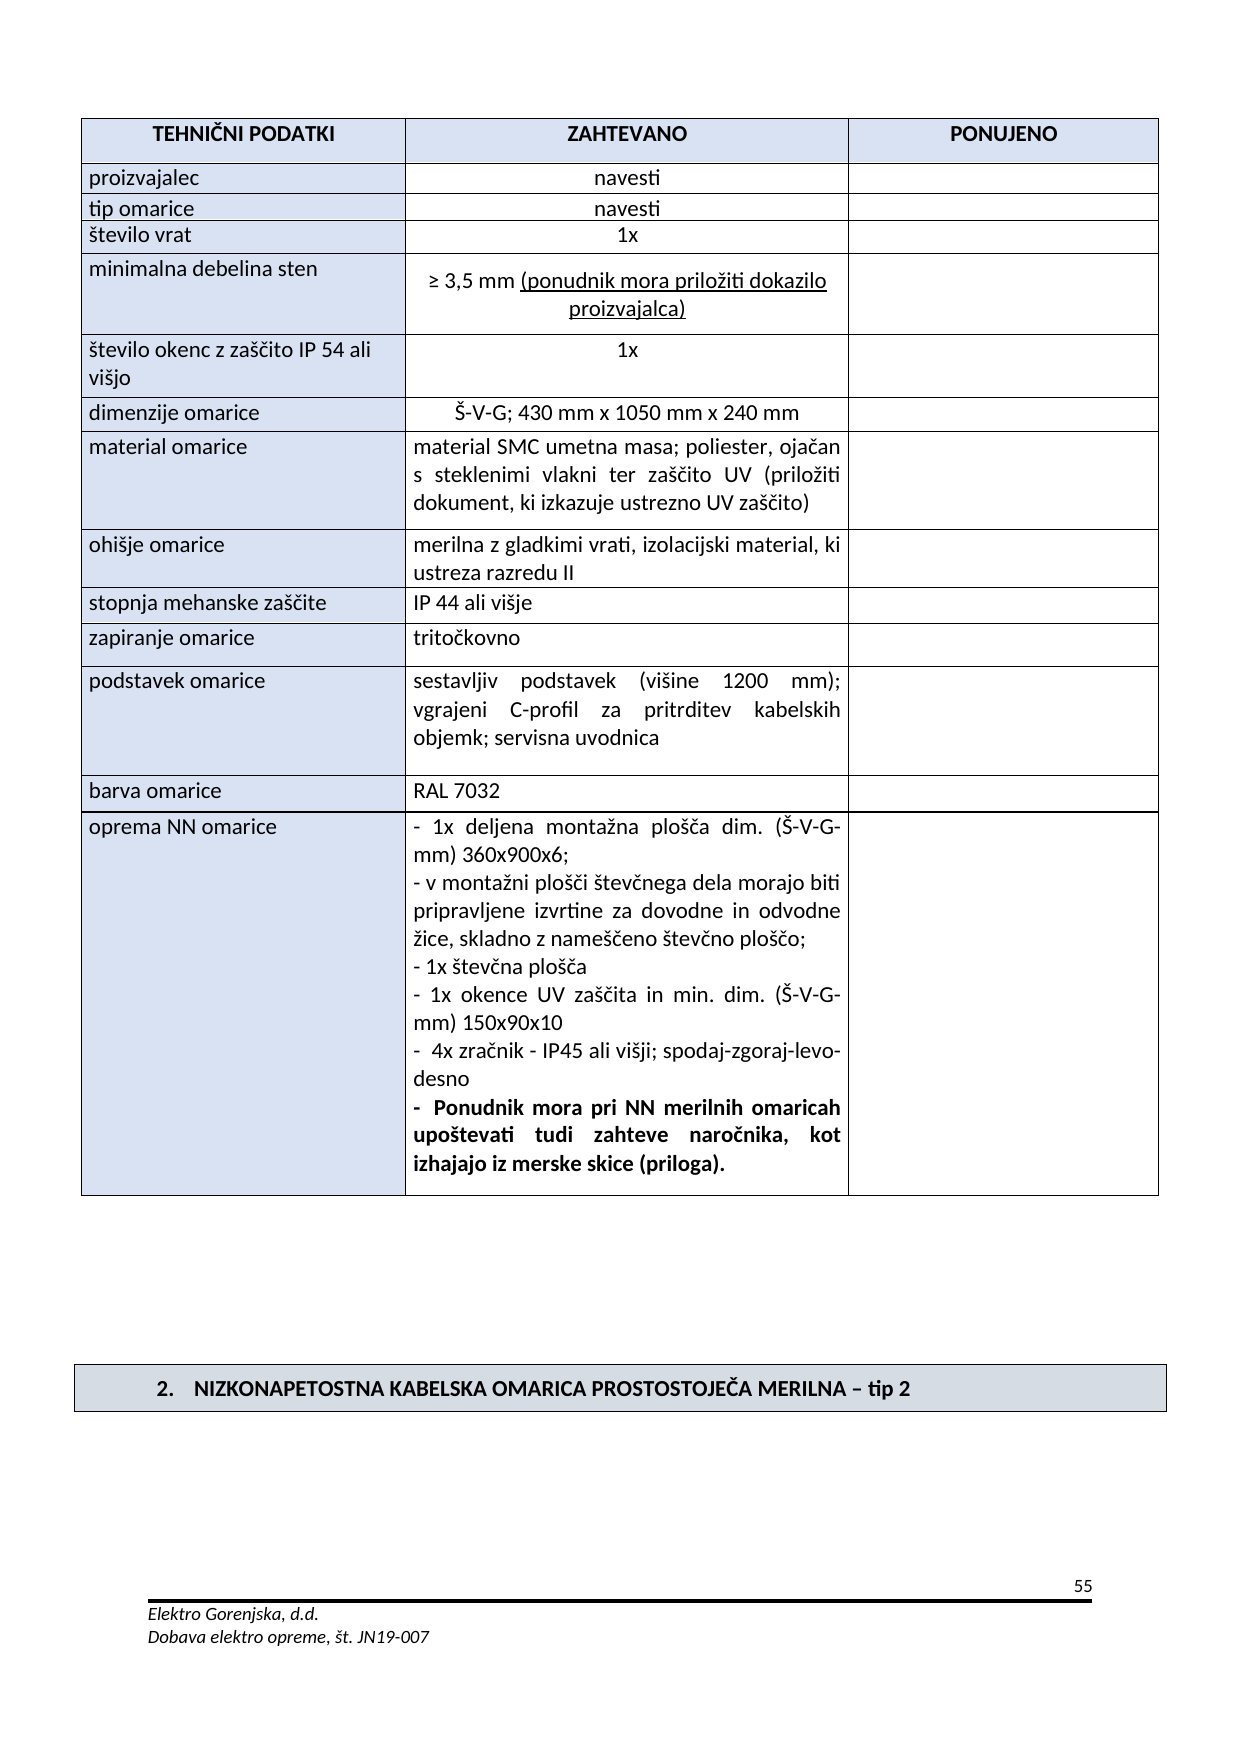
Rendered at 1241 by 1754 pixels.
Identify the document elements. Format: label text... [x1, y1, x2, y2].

table_cell TEHNIČNI PODATKI [82, 119, 405, 162]
table_header NIZKONAPETOSTNA KABELSKA OMARICA PROSTOSTOJEČA MERILNA – tip 2 [75, 1365, 1166, 1411]
table_cell [849, 624, 1158, 666]
table_cell minimalna debelina sten [82, 254, 405, 334]
table_cell proizvajalec [82, 164, 405, 193]
table_cell [849, 398, 1158, 431]
table_cell tip omarice [82, 194, 405, 219]
table_cell navesti [406, 164, 848, 193]
table_cell material SMC umetna masa; poliester, ojačan s steklenimi vlakni ter zaščito UV (priložiti dokument, ki izkazuje ustrezno UV zaščito) [406, 432, 848, 529]
table_cell število vrat [82, 221, 405, 253]
table_cell PONUJENO [849, 119, 1158, 162]
table_cell [849, 194, 1158, 219]
table_cell navesti [406, 194, 848, 219]
table_cell podstavek omarice [82, 667, 405, 775]
table_cell zapiranje omarice [82, 624, 405, 666]
table_cell tritočkovno [406, 624, 848, 666]
table_cell oprema NN omarice [82, 813, 405, 1195]
table_cell [849, 588, 1158, 622]
table_cell ohišje omarice [82, 530, 405, 587]
table_cell RAL 7032 [406, 776, 848, 811]
table_cell [849, 813, 1158, 1195]
table_cell 1x [406, 335, 848, 397]
table_cell [849, 254, 1158, 334]
table_cell Š-V-G; 430 mm x 1050 mm x 240 mm [406, 398, 848, 431]
table_cell stopnja mehanske zaščite [82, 588, 405, 622]
table_cell 1x [406, 221, 848, 253]
table_cell IP 44 ali višje [406, 588, 848, 622]
table_cell ≥ 3,5 mm (ponudnik mora priložiti dokazilo proizvajalca) [406, 254, 848, 334]
table_cell število okenc z zaščito IP 54 ali višjo [82, 335, 405, 397]
table_cell merilna z gladkimi vrati, izolacijski material, ki ustreza razredu II [406, 530, 848, 587]
table_cell [849, 530, 1158, 587]
table_cell [849, 432, 1158, 529]
table_cell [849, 164, 1158, 193]
table_cell barva omarice [82, 776, 405, 811]
table_cell [849, 221, 1158, 253]
table_cell [849, 667, 1158, 775]
table_cell - 1x deljena montažna plošča dim. (Š-V-G-mm) 360x900x6; - v montažni plošči števčnega dela morajo biti pripravljene izvrtine za dovodne in odvodne žice, skladno z nameščeno števčno ploščo; - 1x števčna plošča - 1x okence UV zaščita in min. dim. (Š-V-G-mm) 150x90x10 - 4x zračnik - IP45 ali višji; spodaj-zgoraj-levo-desno - Ponudnik mora pri NN merilnih omaricah upoštevati tudi zahteve naročnika, kot izhajajo iz merske skice (priloga). [406, 813, 848, 1195]
table_cell dimenzije omarice [82, 398, 405, 431]
table_cell [849, 776, 1158, 811]
table_cell [849, 335, 1158, 397]
table_cell material omarice [82, 432, 405, 529]
table_cell ZAHTEVANO [406, 119, 848, 162]
table_cell sestavljiv podstavek (višine 1200 mm); vgrajeni C-profil za pritrditev kabelskih objemk; servisna uvodnica [406, 667, 848, 775]
